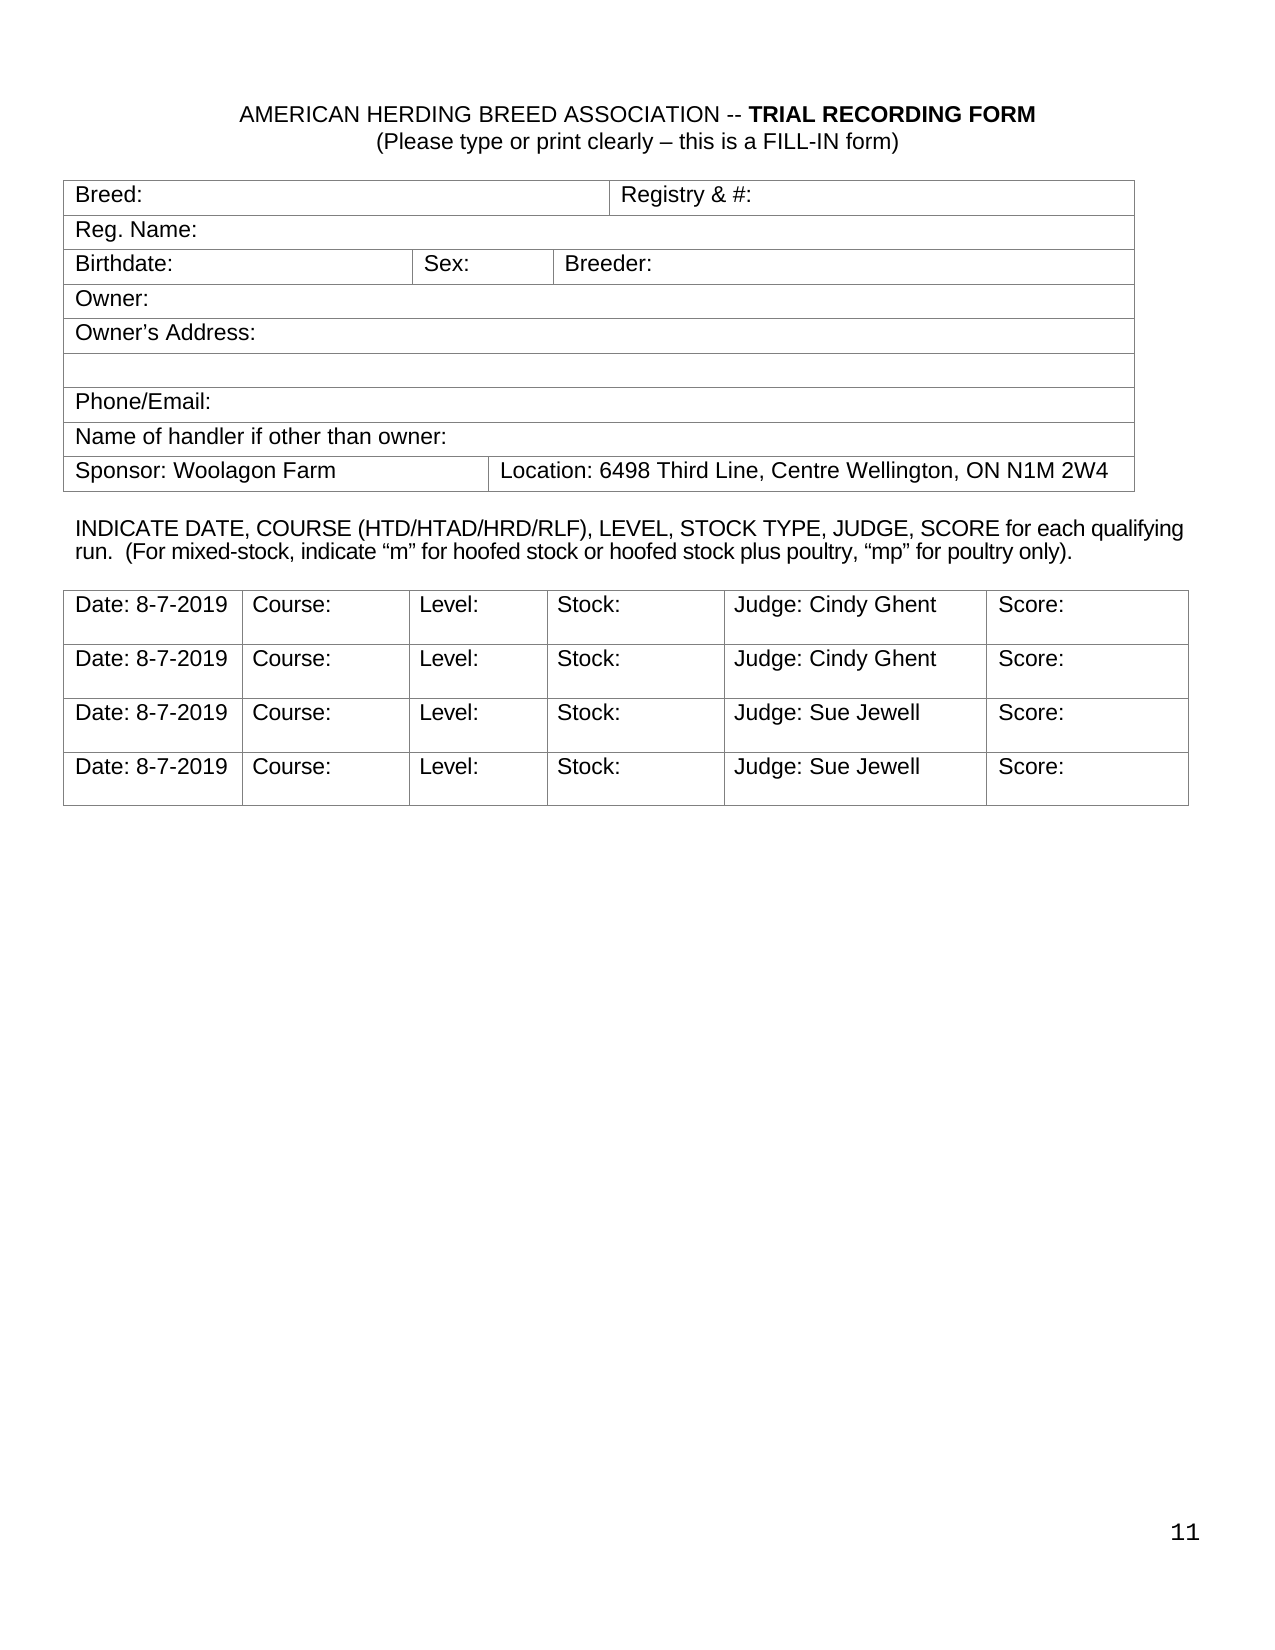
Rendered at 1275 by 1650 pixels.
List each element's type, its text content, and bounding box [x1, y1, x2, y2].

table_cell Date: 8-7-2019 [64, 699, 242, 752]
table_cell Name of handler if other than owner: [64, 423, 1134, 456]
table_cell Sponsor: Woolagon Farm [64, 457, 488, 491]
table_cell Date: 8-7-2019 [64, 753, 242, 805]
table_cell Judge: Sue Jewell [725, 699, 986, 752]
table_header Level: [410, 591, 547, 644]
table_cell Breeder: [554, 250, 1134, 284]
table_cell Level: [410, 753, 547, 805]
table_header Score: [987, 591, 1188, 644]
table_cell Sex: [413, 250, 553, 284]
text (Please type or print clearly – this is a FILL-IN form) [75, 128, 1200, 154]
table_cell Stock: [548, 645, 724, 698]
table_cell Judge: Cindy Ghent [725, 645, 986, 698]
table_cell [64, 354, 1134, 387]
table_cell Owner’s Address: [64, 319, 1134, 353]
table_cell Score: [987, 645, 1188, 698]
table_cell Judge: Sue Jewell [725, 753, 986, 805]
table_cell Course: [243, 645, 409, 698]
table_cell Date: 8-7-2019 [64, 645, 242, 698]
text AMERICAN HERDING BREED ASSOCIATION -- TRIAL RECORDING FORM [75, 101, 1200, 128]
table_header Stock: [548, 591, 724, 644]
table_cell Location: 6498 Third Line, Centre Wellington, ON N1M 2W4 [489, 457, 1134, 491]
table_cell Course: [243, 753, 409, 805]
table_cell Reg. Name: [64, 216, 1134, 249]
table_cell Birthdate: [64, 250, 412, 284]
text INDICATE DATE, COURSE (HTD/HTAD/HRD/RLF), LEVEL, STOCK TYPE, JUDGE, SCORE for each qualifying run. (For mixed-stock, indicate “m” for hoofed stock or hoofed stock plus poultry, “mp” for poultry only). [75, 518, 1219, 564]
table_cell Level: [410, 699, 547, 752]
table_cell Owner: [64, 285, 1134, 318]
table_header Registry & #: [610, 181, 1134, 215]
table_cell Stock: [548, 753, 724, 805]
table_cell Score: [987, 753, 1188, 805]
table_cell Phone/Email: [64, 388, 1134, 422]
table_header Date: 8-7-2019 [64, 591, 242, 644]
table_header Breed: [64, 181, 609, 215]
table_header Judge: Cindy Ghent [725, 591, 986, 644]
table_cell Level: [410, 645, 547, 698]
table_cell Stock: [548, 699, 724, 752]
table_header Course: [243, 591, 409, 644]
table_cell Course: [243, 699, 409, 752]
table_cell Score: [987, 699, 1188, 752]
